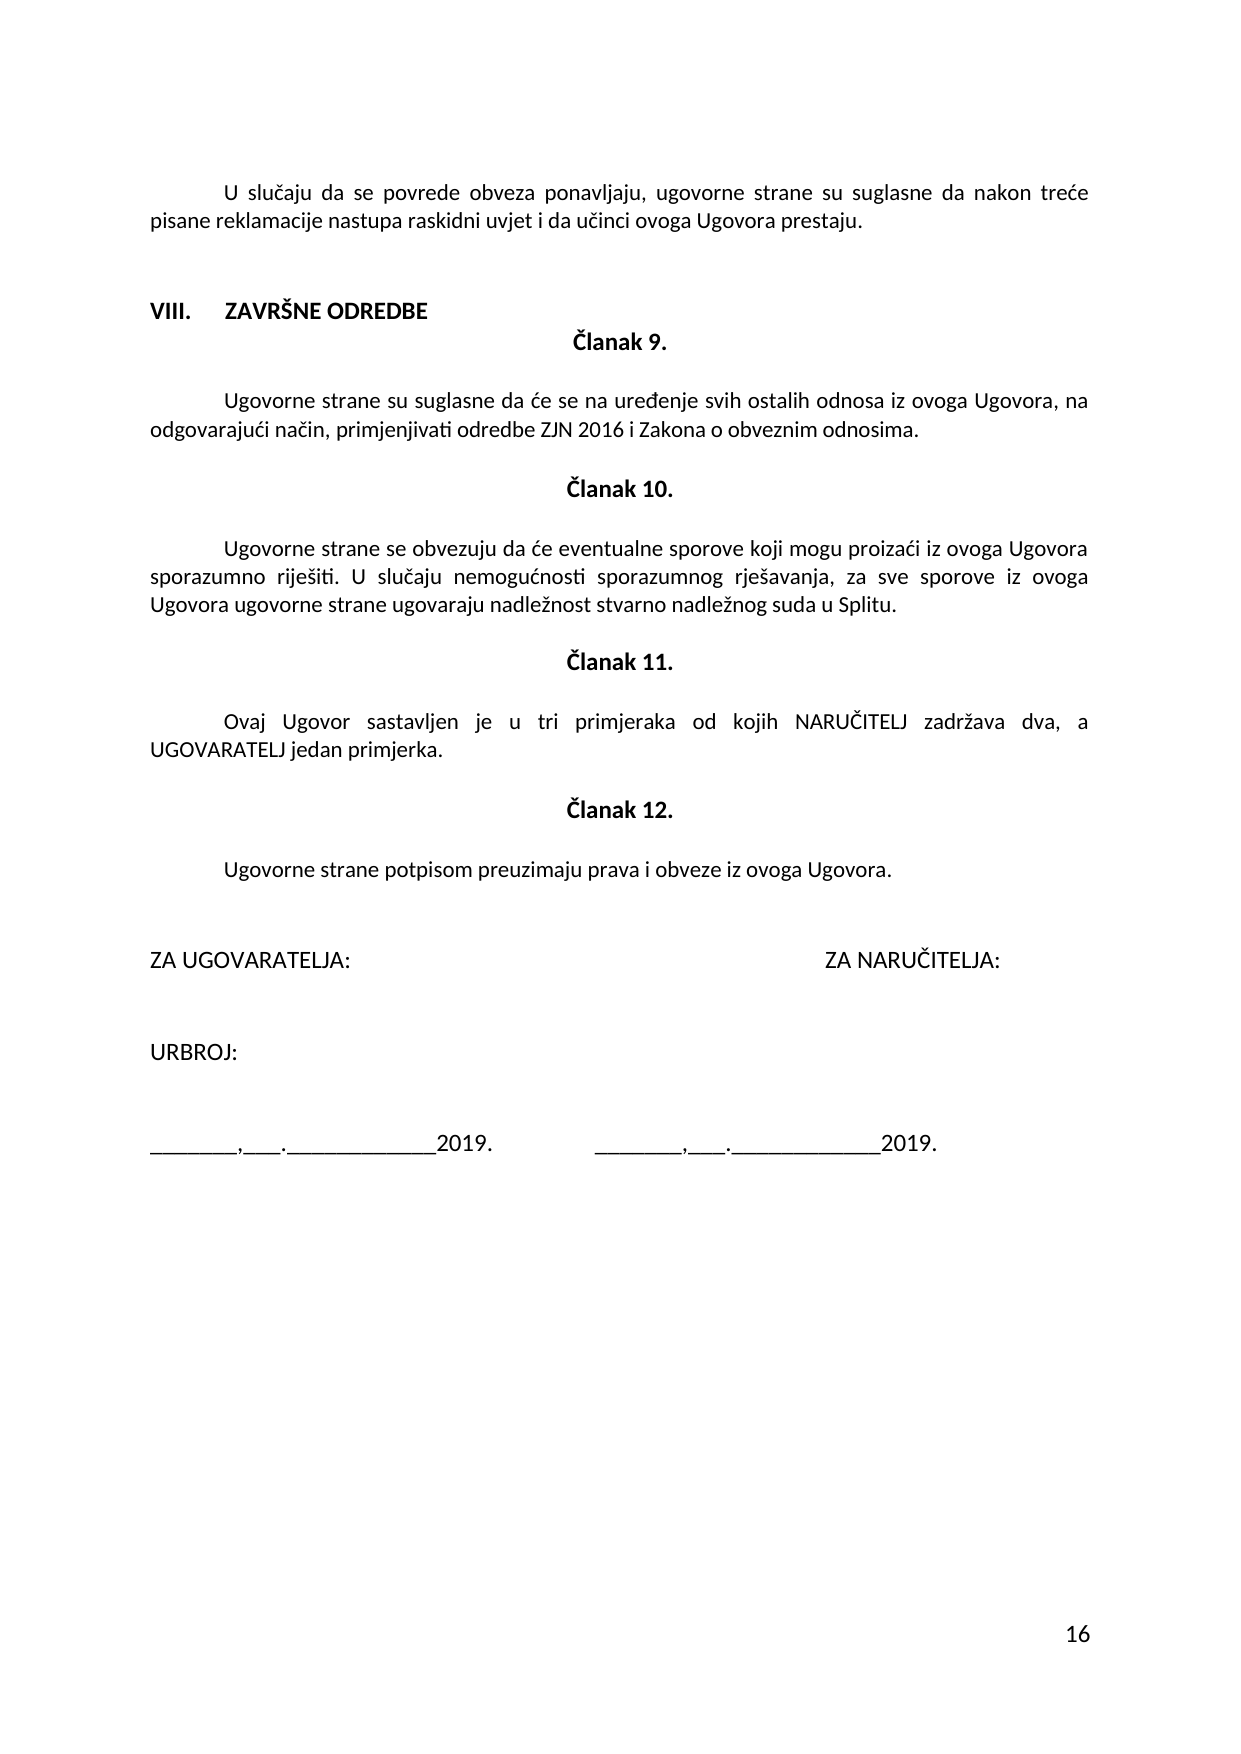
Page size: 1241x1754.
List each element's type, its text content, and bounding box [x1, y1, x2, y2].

text Ugovorne strane potpisom preuzimaju prava i obveze iz ovoga Ugovora. [150, 855, 1090, 883]
text Članak 10. [150, 473, 1090, 504]
text URBROJ: [150, 1036, 1090, 1066]
text ZA UGOVARATELJA: ZA NARUČITELJA: [150, 944, 1090, 974]
text Članak 11. [150, 646, 1090, 677]
text Ugovorne strane se obvezuju da će eventualne sporove koji mogu proizaći iz ovoga Ugovora sporazumno riješiti. U slučaju nemogućnosti sporazumnog rješavanja, za sve sporove iz ovoga Ugovora ugovorne strane ugovaraju nadležnost stvarno nadležnog suda u Splitu. [150, 534, 1090, 618]
text VIII. ZAVRŠNE ODREDBE [150, 295, 1090, 326]
text Članak 9. [150, 326, 1090, 356]
text Ugovorne strane su suglasne da će se na uređenje svih ostalih odnosa iz ovoga Ugovora, na odgovarajući način, primjenjivati odredbe ZJN 2016 i Zakona o obveznim odnosima. [150, 387, 1090, 443]
text _______,___.____________2019. _______,___.____________2019. [150, 1127, 1090, 1158]
text Članak 12. [150, 794, 1090, 824]
text Ovaj Ugovor sastavljen je u tri primjeraka od kojih NARUČITELJ zadržava dva, a UGOVARATELJ jedan primjerka. [150, 707, 1090, 763]
text U slučaju da se povrede obveza ponavljaju, ugovorne strane su suglasne da nakon treće pisane reklamacije nastupa raskidni uvjet i da učinci ovoga Ugovora prestaju. [150, 178, 1090, 234]
